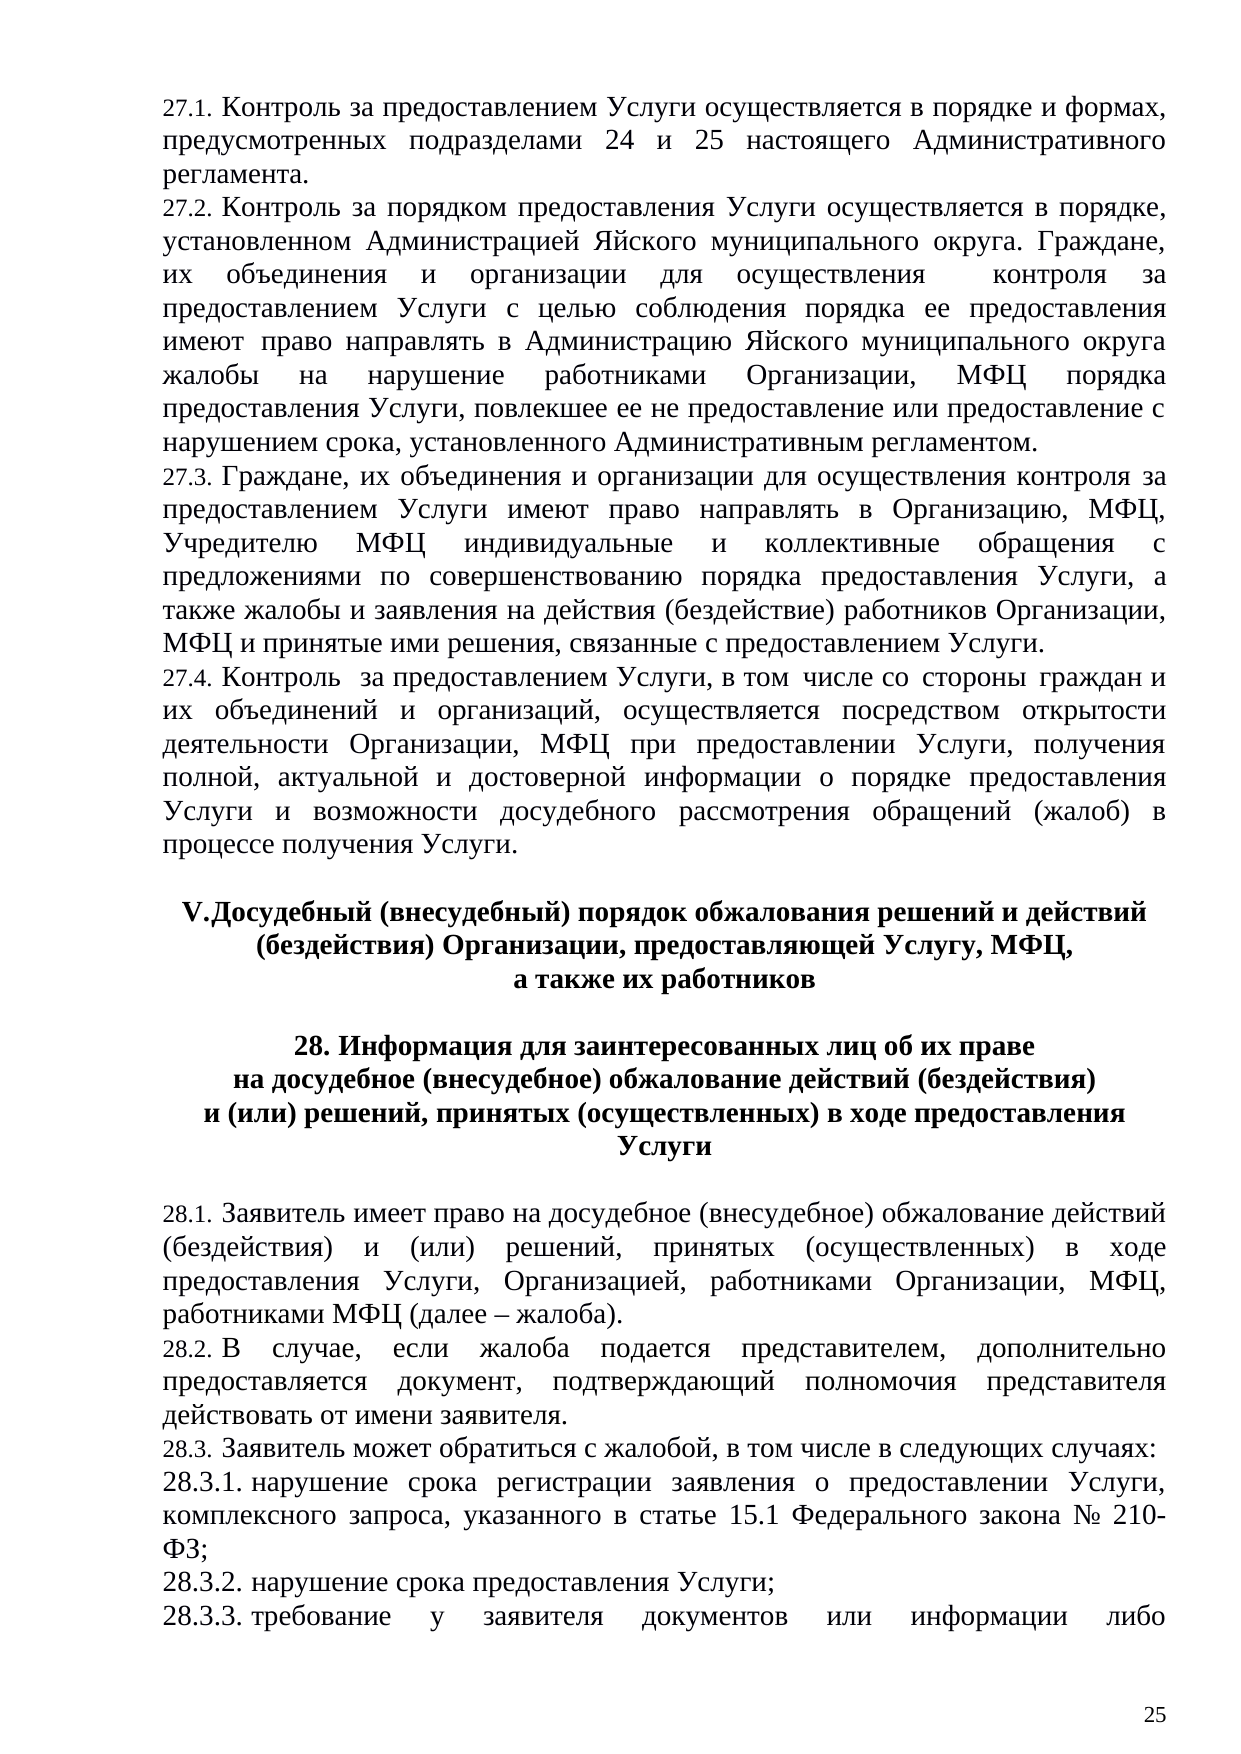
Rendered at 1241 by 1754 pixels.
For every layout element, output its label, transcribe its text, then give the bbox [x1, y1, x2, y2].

list Информация для заинтересованных лиц об их праве [162, 1028, 1166, 1061]
list нарушение срока предоставления Услуги; [162, 1564, 1166, 1598]
list Контроль за предоставлением Услуги осуществляется в порядке и формах, предусмотренных подразделами 24 и 25 настоящего Административного регламента. [162, 89, 1166, 189]
list Граждане, их объединения и организации для осуществления контроля за предоставлением Услуги имеют право направлять в Организацию, МФЦ, Учредителю МФЦ индивидуальные и коллективные обращения с предложениями по совершенствованию порядка предоставления Услуги, а также жалобы и заявления на действия (бездействие) работников Организации, МФЦ и принятые ими решения, связанные с предоставлением Услуги. [162, 458, 1166, 659]
list Досудебный (внесудебный) порядок обжалования решений и действий (бездействия) Организации, предоставляющей Услугу, МФЦ, [162, 894, 1166, 961]
list Контроль за порядком предоставления Услуги осуществляется в порядке, установленном Администрацией Яйского муниципального округа. Граждане, их объединения и организации для осуществления контроля за предоставлением Услуги с целью соблюдения порядка ее предоставления имеют право направлять в Администрацию Яйского муниципального округа жалобы на нарушение работниками Организации, МФЦ порядка предоставления Услуги, повлекшее ее не предоставление или предоставление с нарушением срока, установленного Административным регламентом. [162, 189, 1166, 458]
list Заявитель может обратиться с жалобой, в том числе в следующих случаях: [162, 1430, 1166, 1464]
text и (или) решений, принятых (осуществленных) в ходе предоставления Услуги [162, 1095, 1166, 1162]
list Контроль за предоставлением Услуги, в том числе со стороны граждан и их объединений и организаций, осуществляется посредством открытости деятельности Организации, МФЦ при предоставлении Услуги, получения полной, актуальной и достоверной информации о порядке предоставления Услуги и возможности досудебного рассмотрения обращений (жалоб) в процессе получения Услуги. [162, 659, 1166, 860]
text а также их работников [162, 961, 1166, 994]
list В случае, если жалоба подается представителем, дополнительно предоставляется документ, подтверждающий полномочия представителя действовать от имени заявителя. [162, 1330, 1166, 1430]
list нарушение срока регистрации заявления о предоставлении Услуги, комплексного запроса, указанного в статье 15.1 Федерального закона № 210-ФЗ; [162, 1464, 1166, 1564]
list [162, 1598, 1166, 1632]
list Заявитель имеет право на досудебное (внесудебное) обжалование действий (бездействия) и (или) решений, принятых (осуществленных) в ходе предоставления Услуги, Организацией, работниками Организации, МФЦ, работниками МФЦ (далее – жалоба). [162, 1196, 1166, 1330]
text на досудебное (внесудебное) обжалование действий (бездействия) [162, 1061, 1166, 1095]
